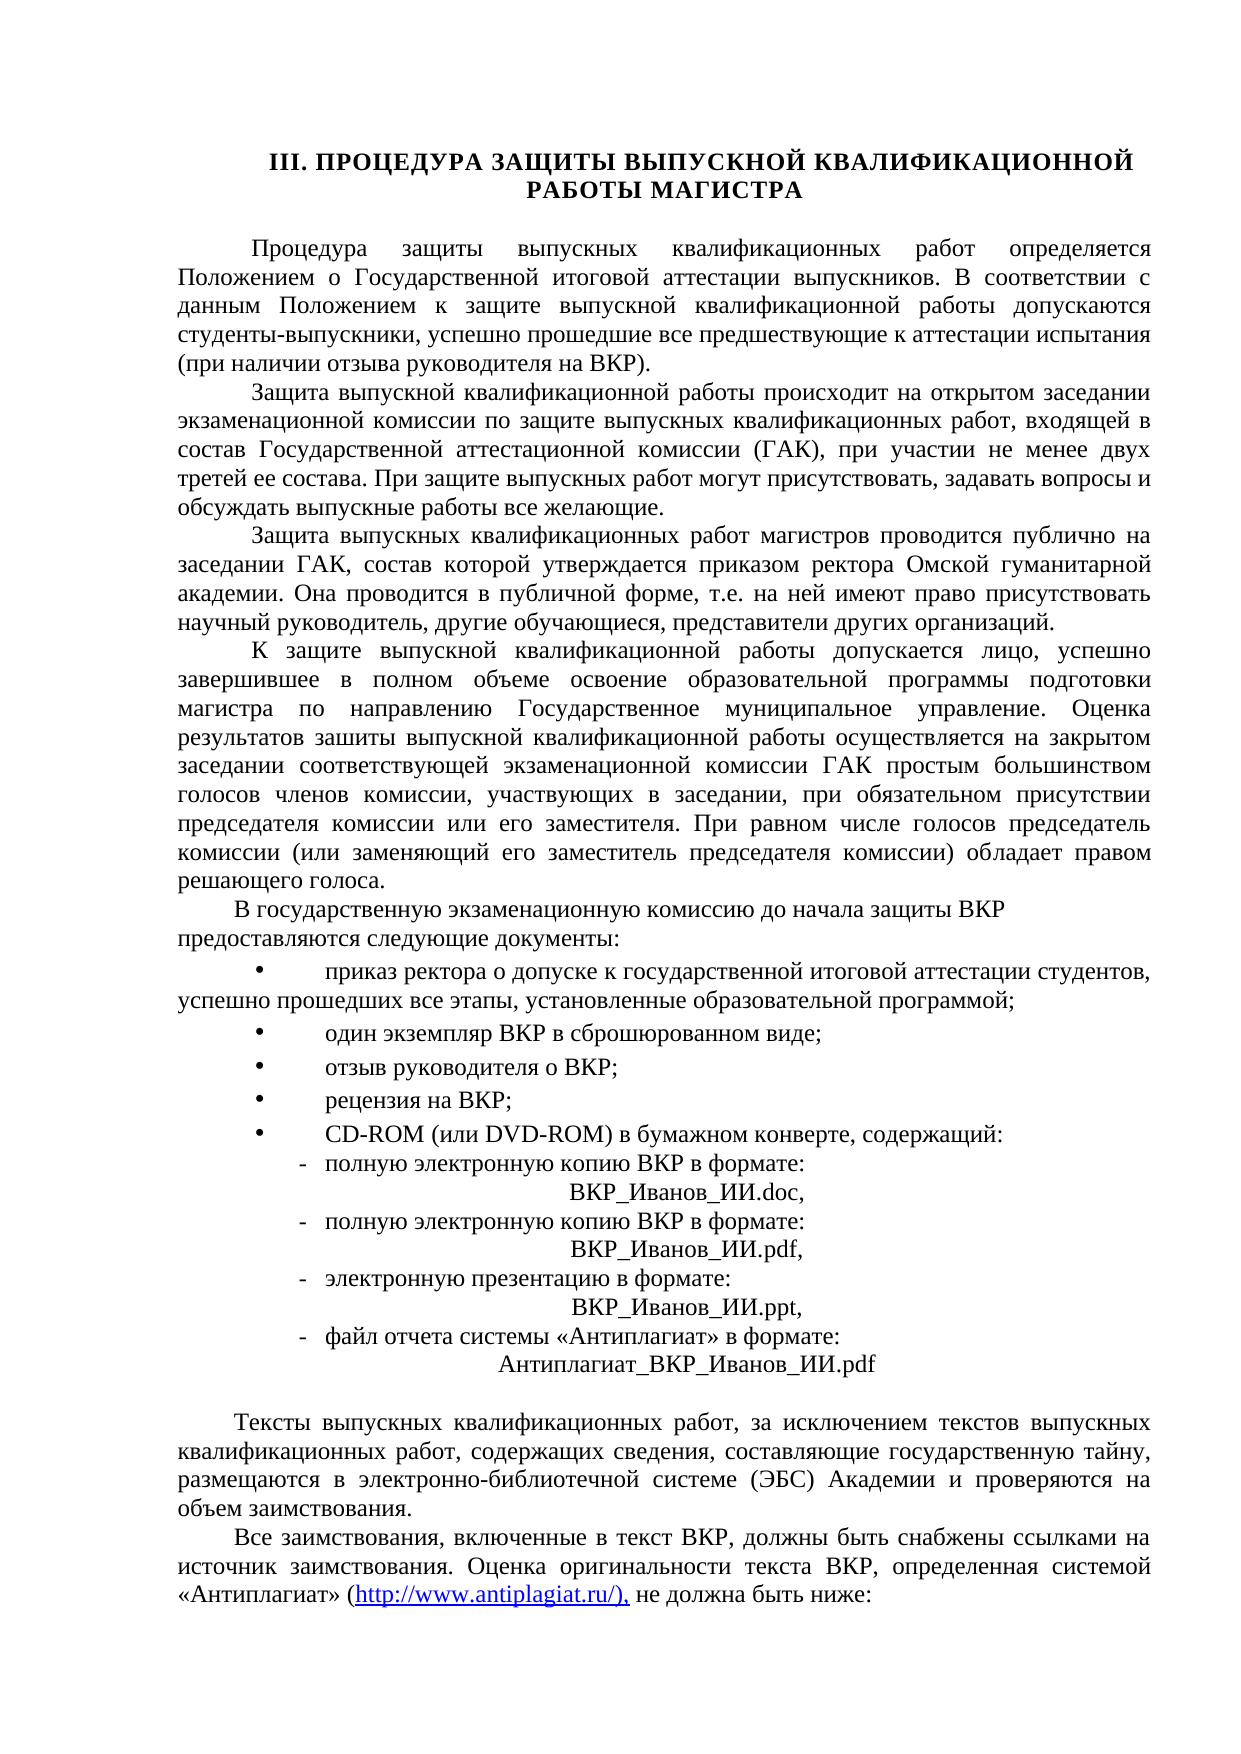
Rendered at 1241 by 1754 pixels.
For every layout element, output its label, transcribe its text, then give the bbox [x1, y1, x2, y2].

text ВКР_Иванов_ИИ.pdf, [222, 1234, 1152, 1263]
list полную электронную копию ВКР в формате: [222, 1148, 1152, 1177]
list файл отчета системы «Антиплагиат» в формате: [222, 1321, 1152, 1349]
text Все заимствования, включенные в текст ВКР, должны быть снабжены ссылками на источник заимствования. Оценка оригинальности текста ВКР, определенная системой «Антиплагиат» (http://www.antiplagiat.ru/), не должна быть ниже: [177, 1522, 1152, 1608]
list электронную презентацию в формате: [222, 1263, 1152, 1292]
text III. ПРОЦЕДУРА ЗАЩИТЫ ВЫПУСКНОЙ КВАЛИФИКАЦИОННОЙ РАБОТЫ МАГИСТРА [177, 147, 1152, 204]
text К защите выпускной квалификационной работы допускается лицо, успешно завершившее в полном объеме освоение образовательной программы подготовки магистра по направлению Государственное муниципальное управление. Оценка результатов зашиты выпускной квалификационной работы осуществляется на закрытом заседании соответствующей экзаменационной комиссии ГАК простым большинством голосов членов комиссии, участвующих в заседании, при обязательном присутствии председателя комиссии или его заместителя. При равном числе голосов председатель комиссии (или заменяющий его заместитель председателя комиссии) обладает правом решающего голоса. [177, 636, 1152, 894]
text Антиплагиат_ВКР_Иванов_ИИ.pdf [222, 1349, 1152, 1378]
list один экземпляр ВКР в сброшюрованном виде; [177, 1014, 1152, 1048]
text Процедура защиты выпускных квалификационных работ определяется Положением о Государственной итоговой аттестации выпускников. В соответствии с данным Положением к защите выпускной квалификационной работы допускаются студенты-выпускники, успешно прошедшие все предшествующие к аттестации испытания (при наличии отзыва руководителя на ВКР). [177, 233, 1152, 377]
text ВКР_Иванов_ИИ.doc, [222, 1177, 1152, 1206]
list полную электронную копию ВКР в формате: [222, 1206, 1152, 1234]
text ВКР_Иванов_ИИ.ppt, [222, 1292, 1152, 1321]
list CD-ROM (или DVD-ROM) в бумажном конверте, содержащий: [177, 1115, 1152, 1148]
text В государственную экзаменационную комиссию до начала защиты ВКР предоставляются следующие документы: [177, 894, 1152, 952]
text Защита выпускной квалификационной работы происходит на открытом заседании экзаменационной комиссии по защите выпускных квалификационных работ, входящей в состав Государственной аттестационной комиссии (ГАК), при участии не менее двух третей ее состава. При защите выпускных работ могут присутствовать, задавать вопросы и обсуждать выпускные работы все желающие. [177, 377, 1152, 521]
list приказ ректора о допуске к государственной итоговой аттестации студентов, успешно прошедших все этапы, установленные образовательной программой; [177, 952, 1152, 1014]
list рецензия на ВКР; [177, 1081, 1152, 1115]
text Защита выпускных квалификационных работ магистров проводится публично на заседании ГАК, состав которой утверждается приказом ректора Омской гуманитарной академии. Она проводится в публичной форме, т.е. на ней имеют право присутствовать научный руководитель, другие обучающиеся, представители других организаций. [177, 521, 1152, 636]
text Тексты выпускных квалификационных работ, за исключением текстов выпускных квалификационных работ, содержащих сведения, составляющие государственную тайну, размещаются в электронно-библиотечной системе (ЭБС) Академии и проверяются на объем заимствования. [177, 1407, 1152, 1522]
list отзыв руководителя о ВКР; [177, 1048, 1152, 1081]
